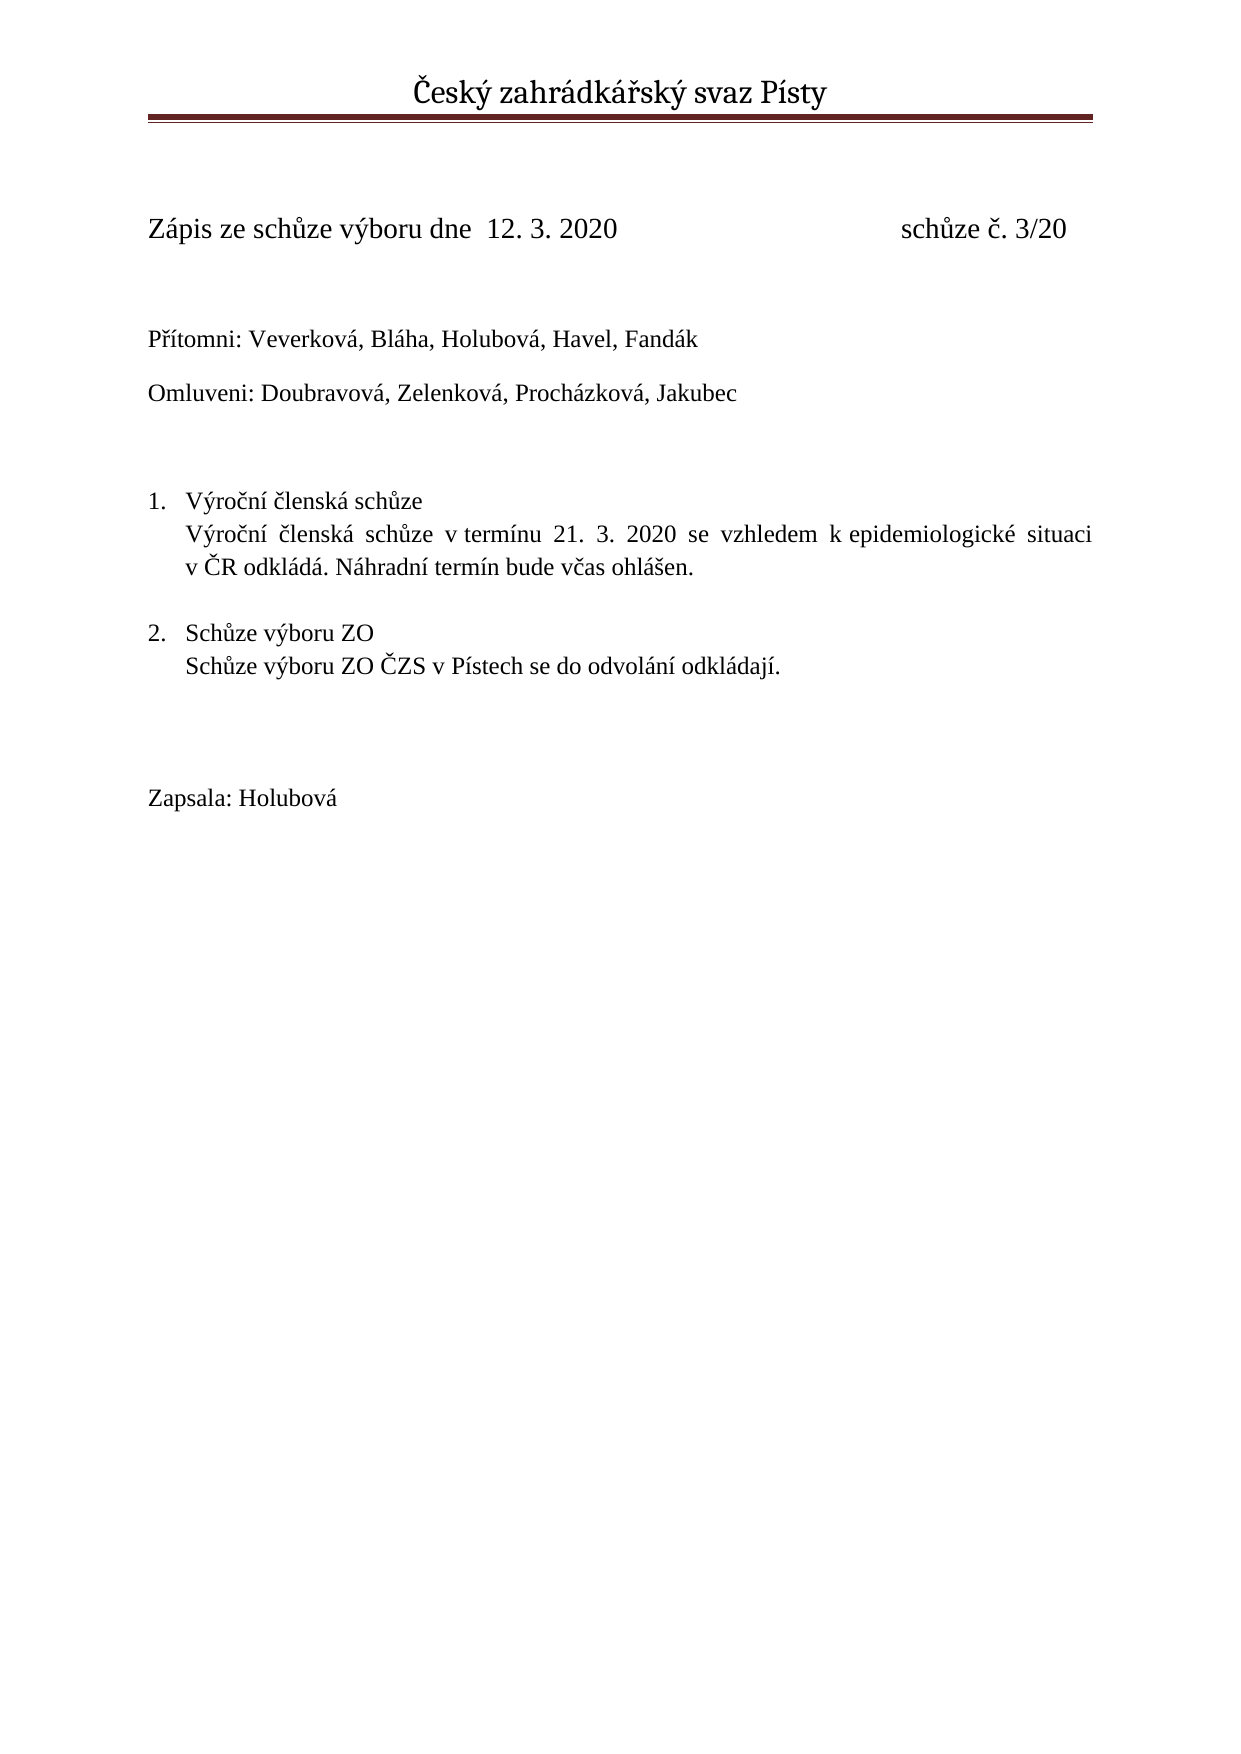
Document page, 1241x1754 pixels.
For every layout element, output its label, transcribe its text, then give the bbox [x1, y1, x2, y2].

list Zapsala: Holubová [148, 783, 1093, 812]
list Výroční členská schůze v termínu 21. 3. 2020 se vzhledem k epidemiologické situaci v ČR odkládá. Náhradní termín bude včas ohlášen. [185, 519, 1093, 581]
list Schůze výboru ZO ČZS v Pístech se do odvolání odkládají. [185, 651, 1093, 679]
text Omluveni: Doubravová, Zelenková, Procházková, Jakubec [148, 378, 1093, 407]
text Zápis ze schůze výboru dne 12. 3. 2020 schůze č. 3/20 [148, 211, 1093, 244]
text Přítomni: Veverková, Bláha, Holubová, Havel, Fandák [148, 324, 1093, 353]
list Výroční členská schůze [148, 486, 1093, 514]
list Schůze výboru ZO [148, 618, 1093, 647]
